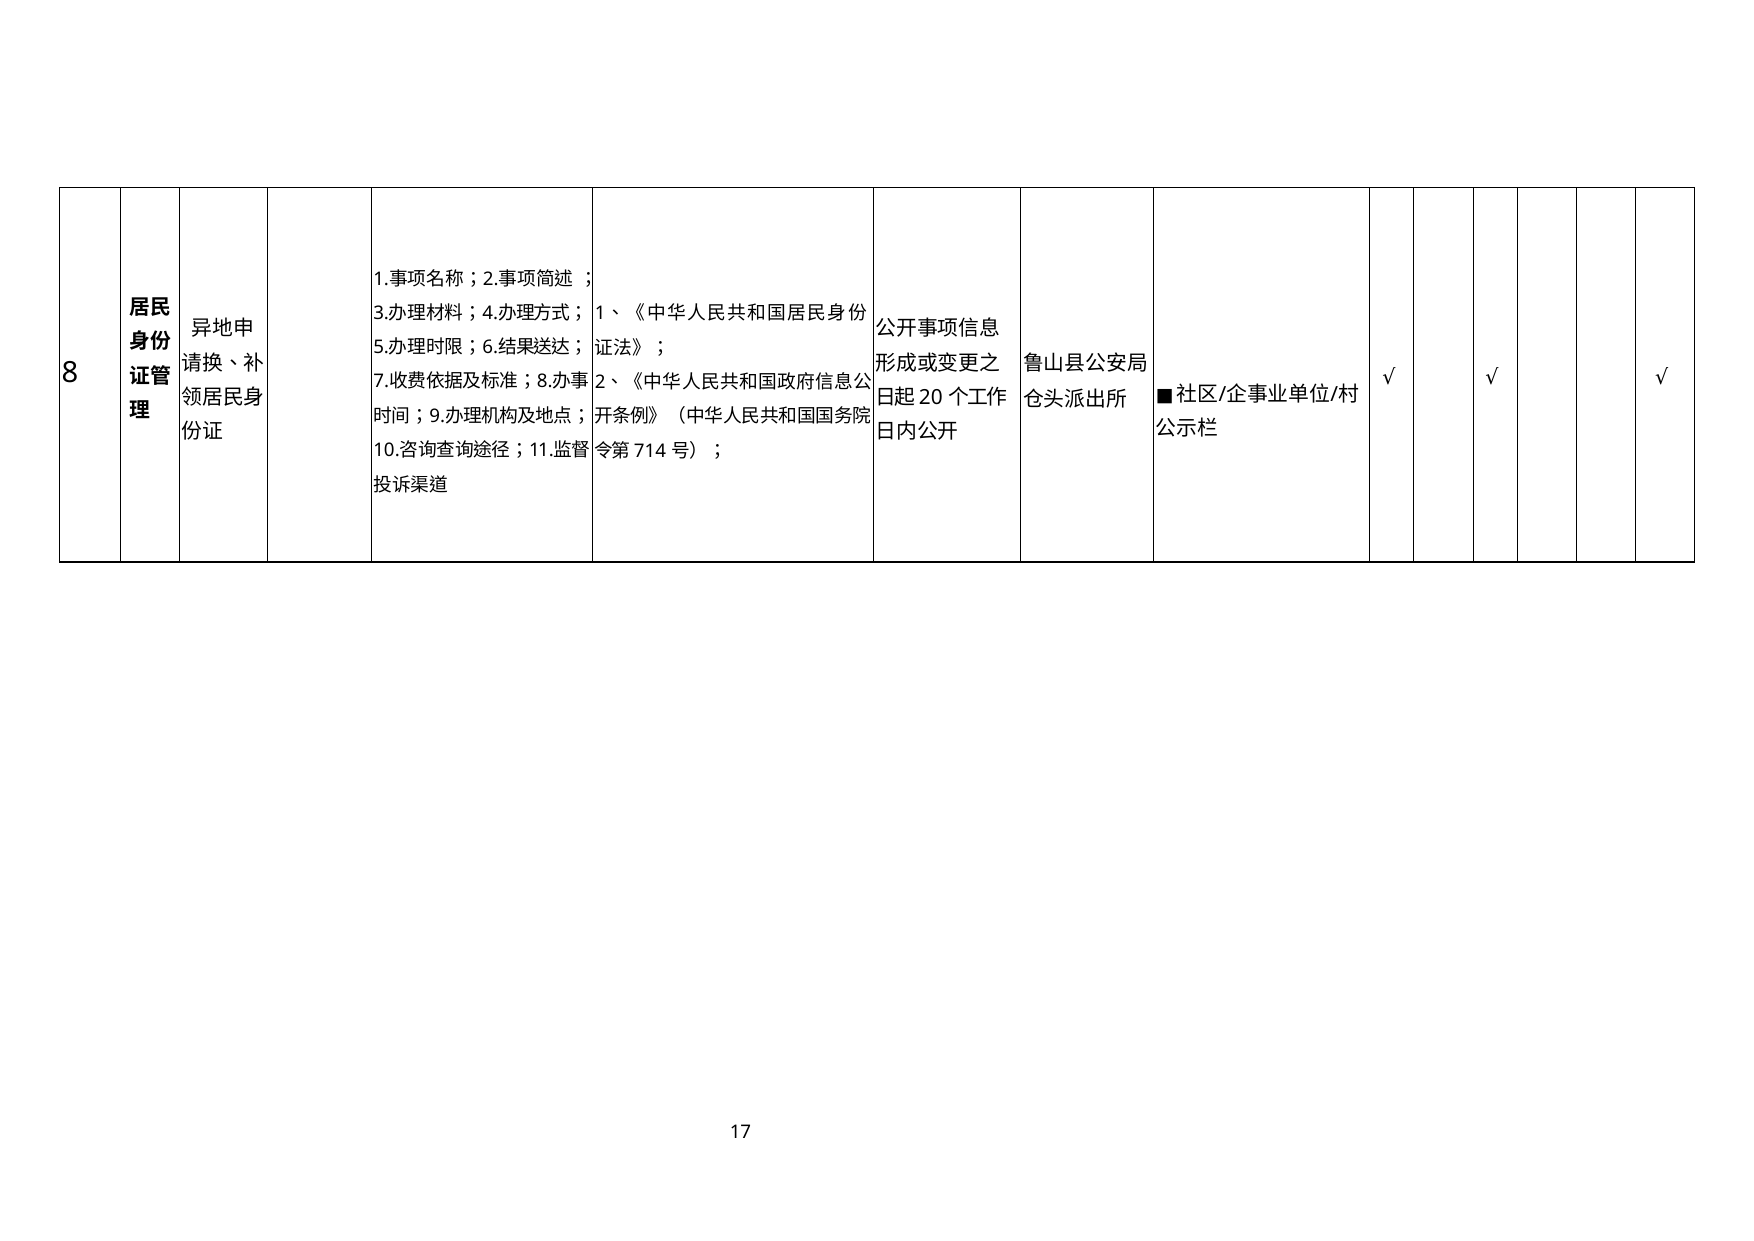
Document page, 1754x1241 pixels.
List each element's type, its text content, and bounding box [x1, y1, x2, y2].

table_header [1518, 188, 1576, 561]
table_header 社区/企事业单位/村公示栏 [1154, 188, 1369, 561]
table_header [1577, 188, 1635, 561]
table_header 公开事项信息形成或变更之日起 20 个工作日内公开 [874, 188, 1020, 561]
table_header ； 1、《中华人民共和国居民身份证法》； 2、《中华人民共和国政府信息公开条例》（中华人民共和国国务院令第 714 号）； [593, 188, 873, 561]
table_header [1414, 188, 1473, 561]
table_header √ [1370, 188, 1413, 561]
table_header √ [1474, 188, 1517, 561]
table_header 居民身份证管理 [121, 188, 179, 561]
table_header [268, 188, 371, 561]
table_header 异地申请换、补领居民身份证 [180, 188, 267, 561]
table_header 鲁山县公安局仓头派出所 [1021, 188, 1153, 561]
table_header √ [1636, 188, 1694, 561]
table_header 8 [60, 188, 120, 561]
table_header 1.事项名称；2.事项简述 3.办理材料；4.办理方式； 5.办理时限；6.结果送达； 7.收费依据及标准；8.办事时间；9.办理机构及地点； 10.咨询查询途径；11.监督投诉渠道 [372, 188, 592, 561]
